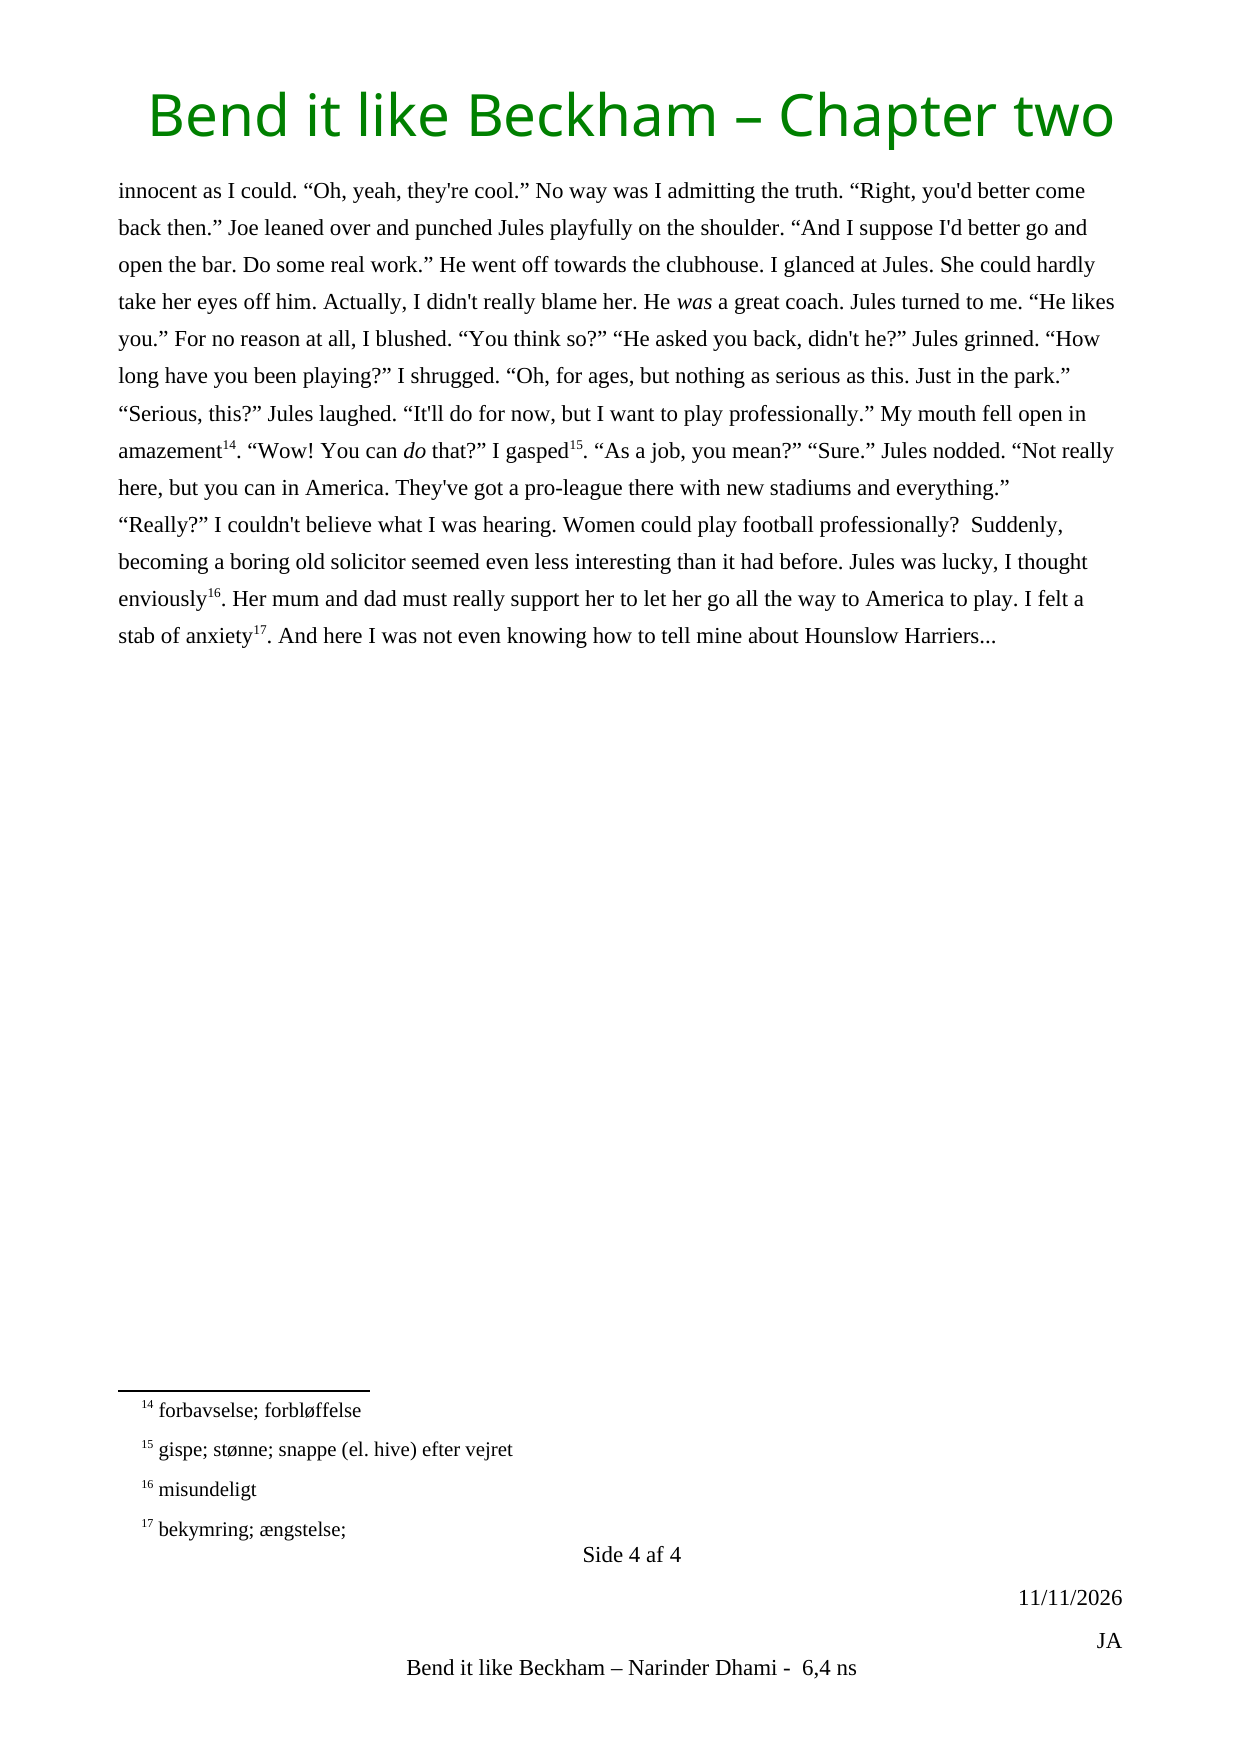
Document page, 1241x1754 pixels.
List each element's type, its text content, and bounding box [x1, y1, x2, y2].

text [118, 177, 1122, 500]
text “Really?” I couldn't believe what I was hearing. Women could play football professionally? Suddenly, becoming a boring old solicitor seemed even less interesting than it had before. Jules was lucky, I thought enviously. Her mum and dad must really support her to let her go all the way to to play. I felt a stab of anxiety. And here I was not even knowing how to tell mine about Hounslow Harriers... [118, 511, 1122, 648]
